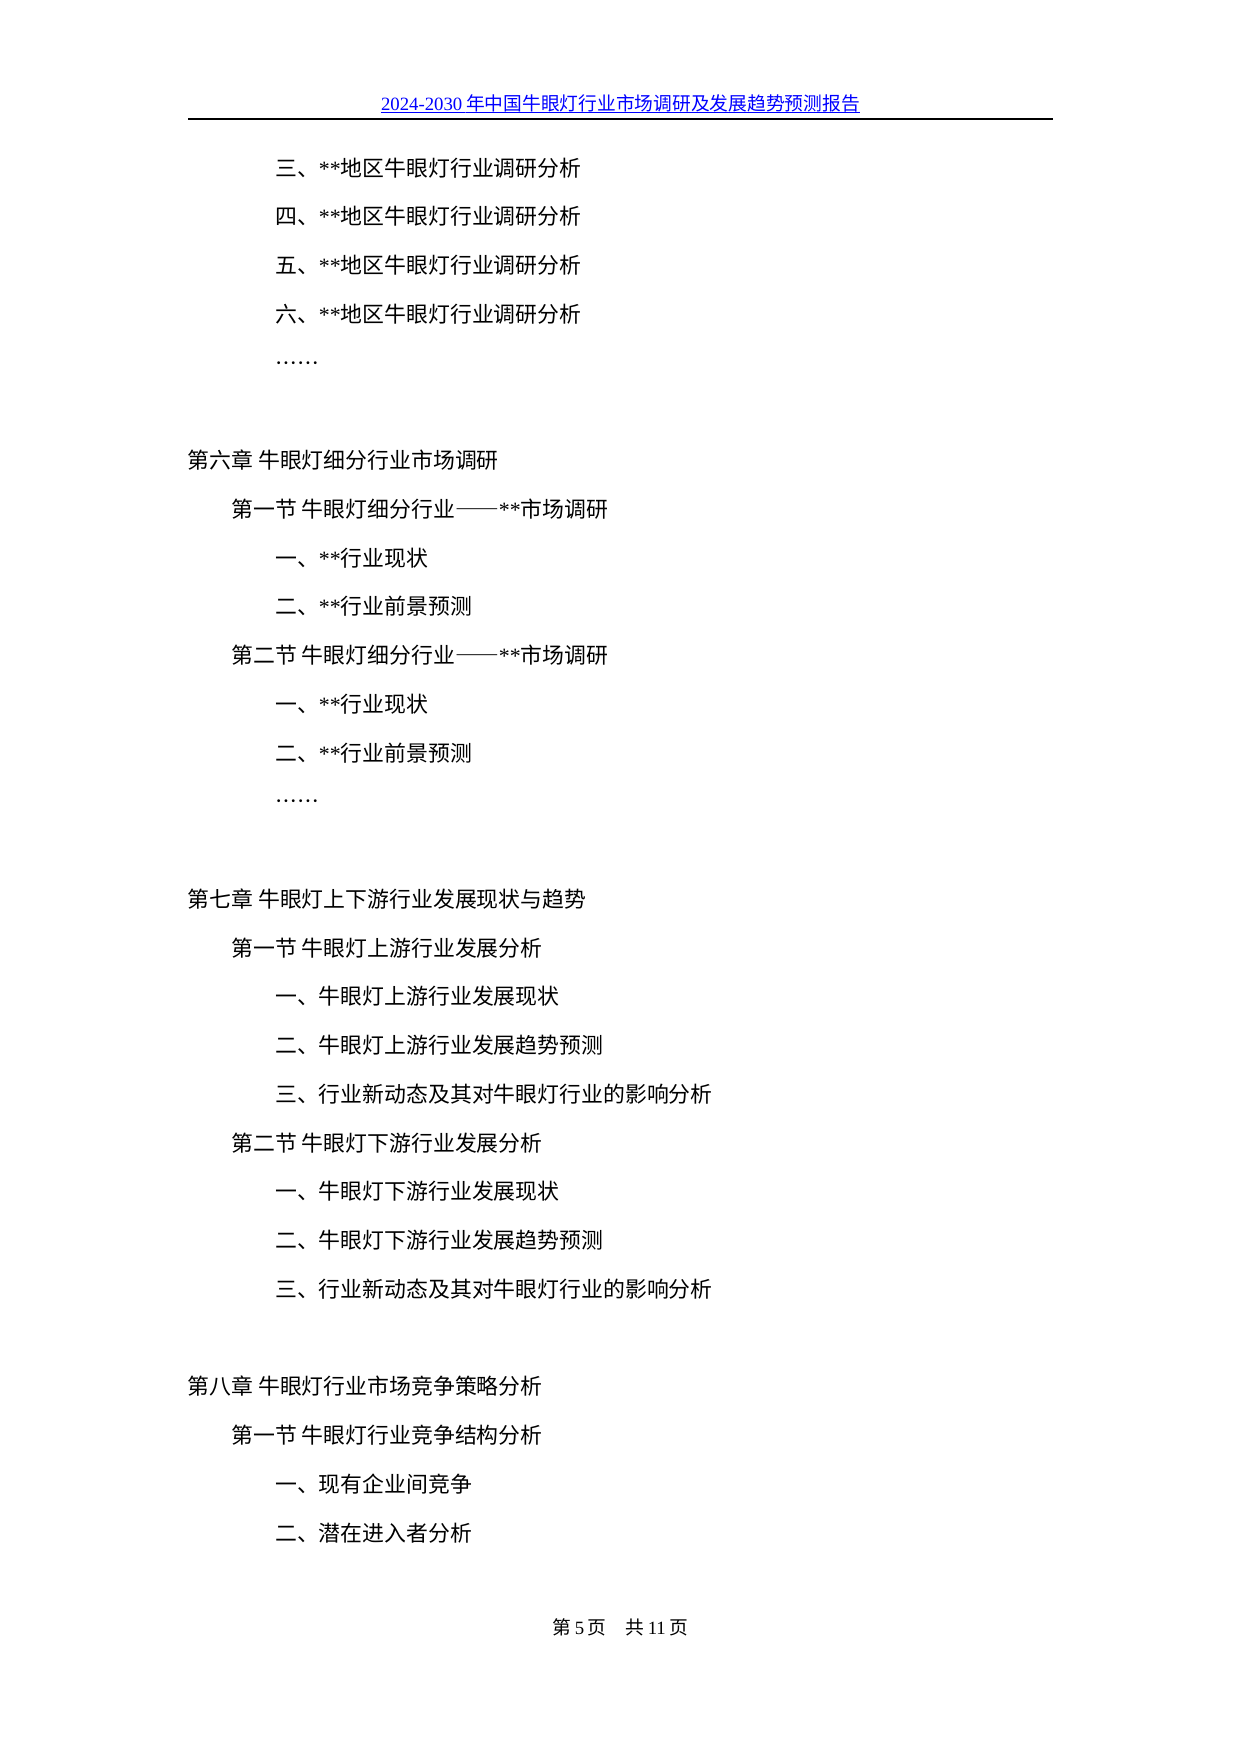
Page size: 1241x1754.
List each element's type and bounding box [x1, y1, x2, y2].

text [187, 150, 1053, 1548]
